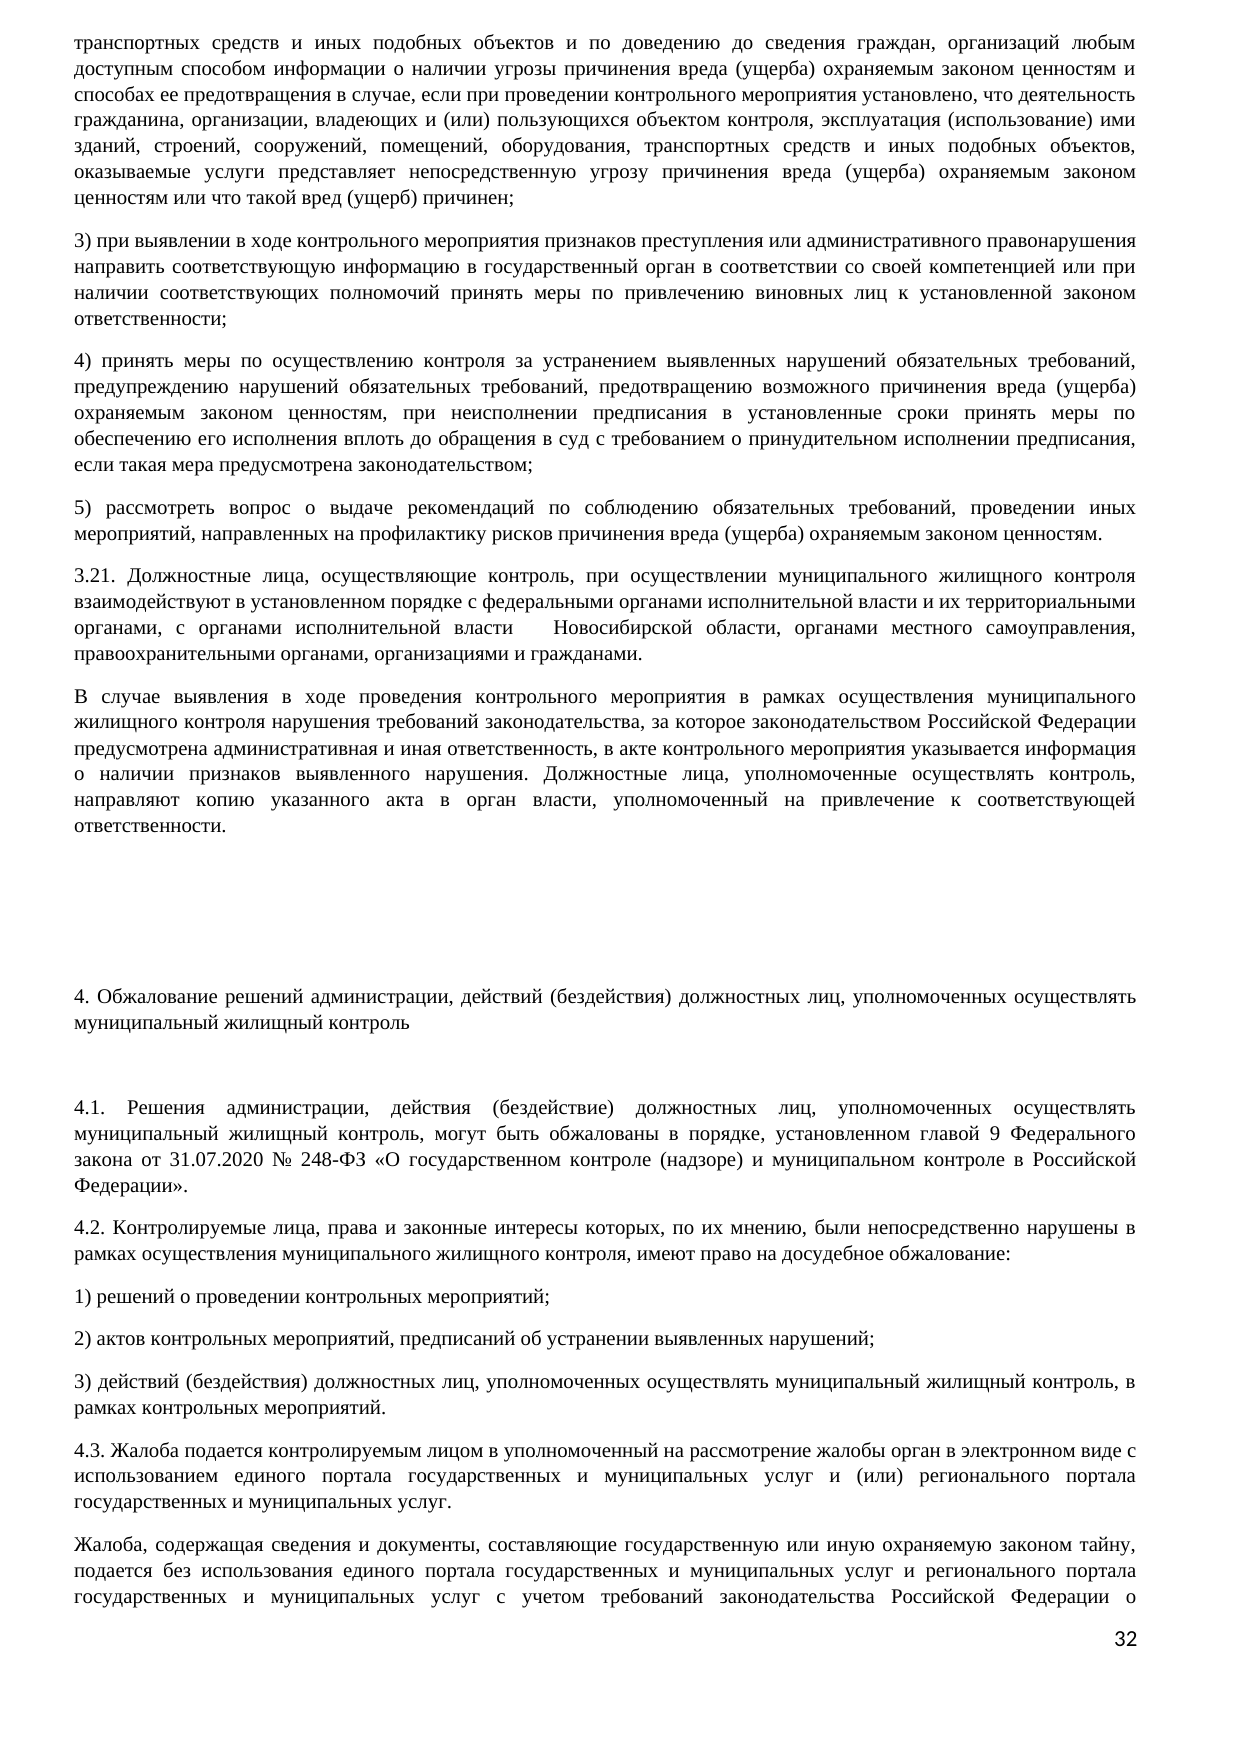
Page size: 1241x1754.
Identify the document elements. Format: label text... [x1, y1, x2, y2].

text 4.3. Жалоба подается контролируемым лицом в уполномоченный на рассмотрение жалобы орган в электронном виде с использованием единого портала государственных и муниципальных услуг и (или) регионального портала государственных и муниципальных услуг. [74, 1437, 1137, 1513]
text 4.1. Решения администрации, действия (бездействие) должностных лиц, уполномоченных осуществлять муниципальный жилищный контроль, могут быть обжалованы в порядке, установленном главой 9 Федерального закона от 31.07.2020 № 248-ФЗ «О государственном контроле (надзоре) и муниципальном контроле в Российской Федерации». [74, 1095, 1137, 1197]
text 5) рассмотреть вопрос о выдаче рекомендаций по соблюдению обязательных требований, проведении иных мероприятий, направленных на профилактику рисков причинения вреда (ущерба) охраняемым законом ценностям. [74, 494, 1137, 544]
text 3) действий (бездействия) должностных лиц, уполномоченных осуществлять муниципальный жилищный контроль, в рамках контрольных мероприятий. [74, 1369, 1137, 1419]
text 1) решений о проведении контрольных мероприятий; [74, 1284, 1137, 1308]
text 4. Обжалование решений администрации, действий (бездействия) должностных лиц, уполномоченных осуществлять муниципальный жилищный контроль [74, 984, 1137, 1034]
text 4) принять меры по осуществлению контроля за устранением выявленных нарушений обязательных требований, предупреждению нарушений обязательных требований, предотвращению возможного причинения вреда (ущерба) охраняемым законом ценностям, при неисполнении предписания в установленные сроки принять меры по обеспечению его исполнения вплоть до обращения в суд с требованием о принудительном исполнении предписания, если такая мера предусмотрена законодательством; [74, 348, 1137, 476]
text 3.21. Должностные лица, осуществляющие контроль, при осуществлении муниципального жилищного контроля взаимодействуют в установленном порядке с федеральными органами исполнительной власти и их территориальными органами, с органами исполнительной власти Новосибирской области, органами местного самоуправления, правоохранительными органами, организациями и гражданами. [74, 563, 1137, 665]
text В случае выявления в ходе проведения контрольного мероприятия в рамках осуществления муниципального жилищного контроля нарушения требований законодательства, за которое законодательством Российской Федерации предусмотрена административная и иная ответственность, в акте контрольного мероприятия указывается информация о наличии признаков выявленного нарушения. Должностные лица, уполномоченные осуществлять контроль, направляют копию указанного акта в орган власти, уполномоченный на привлечение к соответствующей ответственности. [74, 683, 1137, 837]
text 3) при выявлении в ходе контрольного мероприятия признаков преступления или административного правонарушения направить соответствующую информацию в государственный орган в соответствии со своей компетенцией или при наличии соответствующих полномочий принять меры по привлечению виновных лиц к установленной законом ответственности; [74, 228, 1137, 330]
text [74, 29, 1137, 209]
text 2) актов контрольных мероприятий, предписаний об устранении выявленных нарушений; [74, 1326, 1137, 1350]
text 4.2. Контролируемые лица, права и законные интересы которых, по их мнению, были непосредственно нарушены в рамках осуществления муниципального жилищного контроля, имеют право на досудебное обжалование: [74, 1215, 1137, 1265]
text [74, 1532, 1137, 1608]
